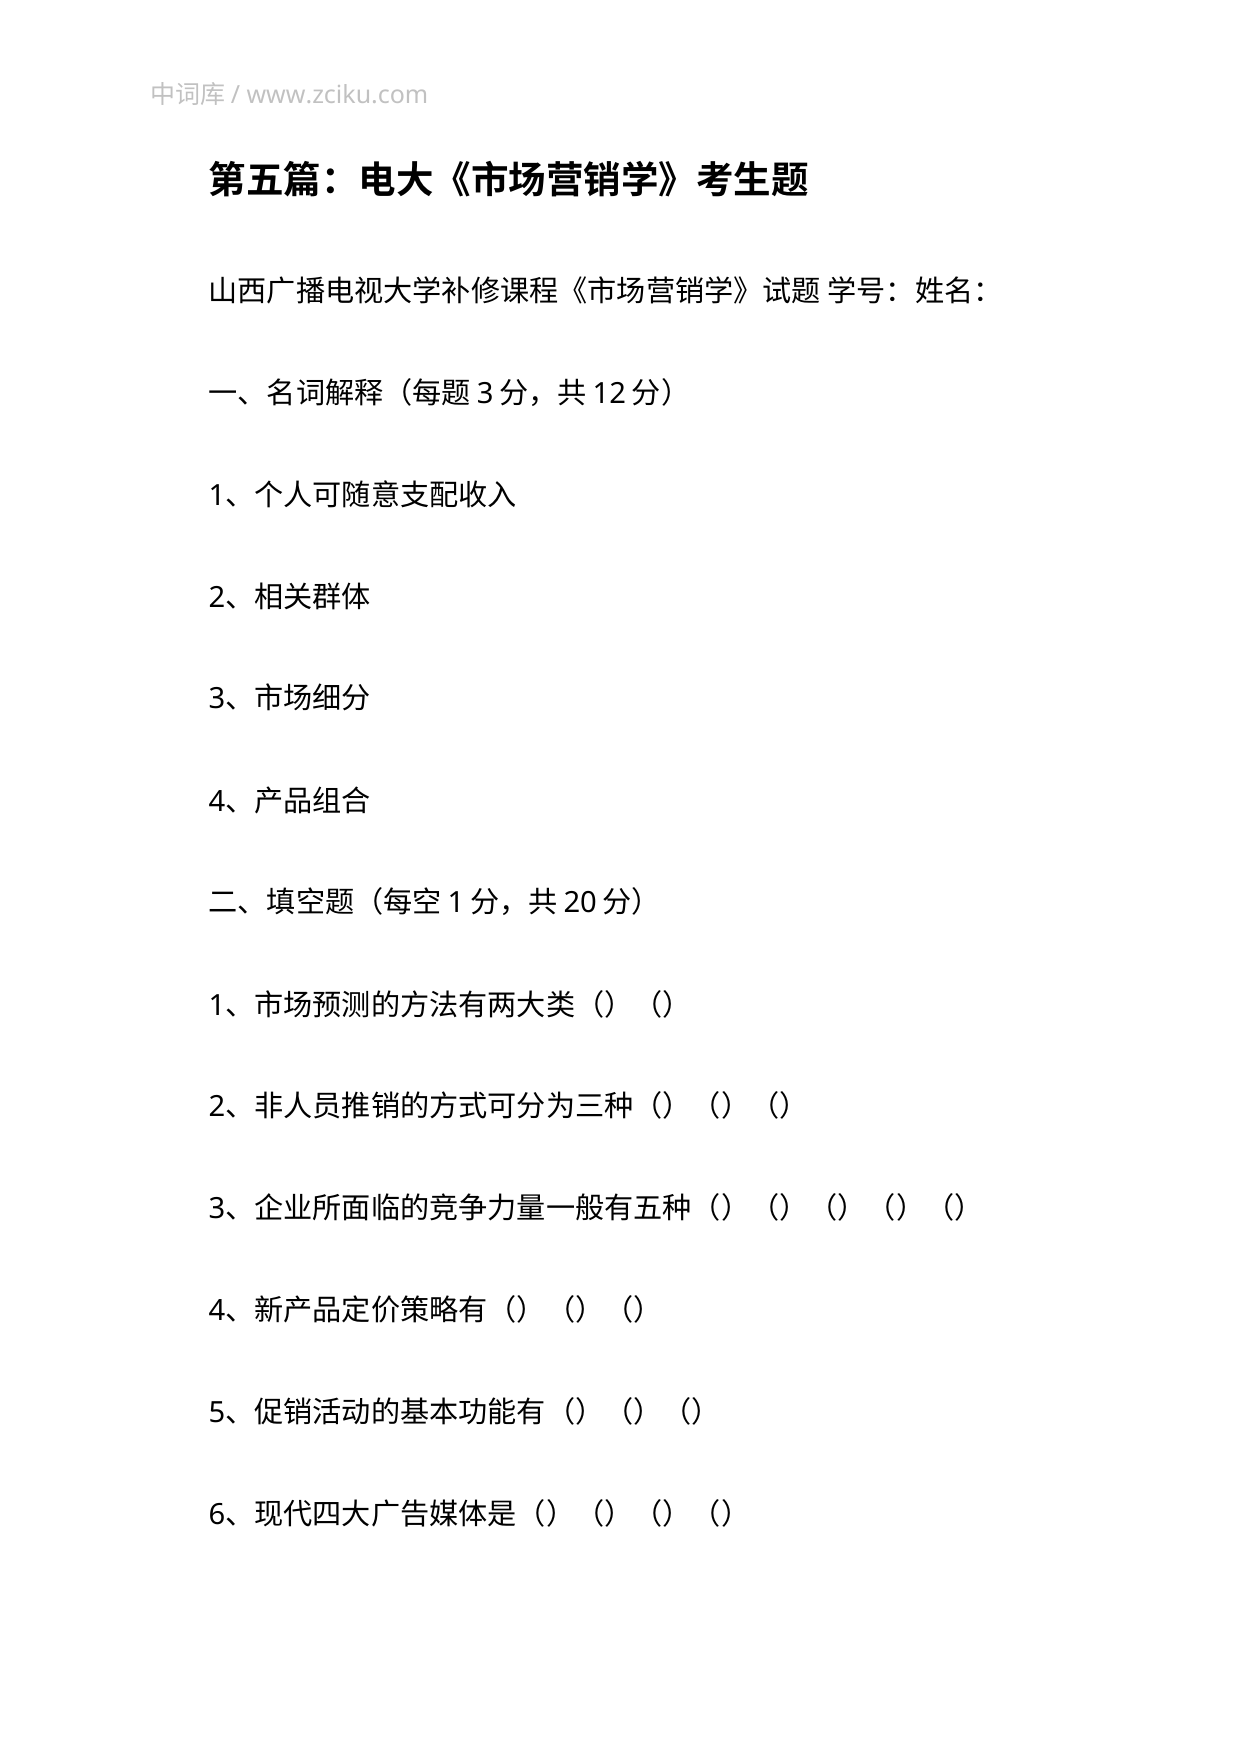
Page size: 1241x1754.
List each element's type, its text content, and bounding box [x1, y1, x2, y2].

text 1、个人可随意支配收入 [150, 471, 1090, 513]
text 6、现代四大广告媒体是（）（）（）（） [150, 1491, 1090, 1533]
text 1、市场预测的方法有两大类（）（） [150, 981, 1090, 1023]
text 4、产品组合 [150, 777, 1090, 819]
text 2、非人员推销的方式可分为三种（）（）（） [150, 1083, 1090, 1125]
text 3、企业所面临的竞争力量一般有五种（）（）（）（）（） [150, 1185, 1090, 1227]
text 第五篇：电大《市场营销学》考生题 [150, 150, 1090, 204]
text 二、填空题（每空1分，共20分） [150, 879, 1090, 921]
text 4、新产品定价策略有（）（）（） [150, 1287, 1090, 1329]
text 一、名词解释（每题3分，共12分） [150, 369, 1090, 412]
text 5、促销活动的基本功能有（）（）（） [150, 1389, 1090, 1431]
text 山西广播电视大学补修课程《市场营销学》试题 学号：姓名： [150, 267, 1090, 310]
text 3、市场细分 [150, 675, 1090, 717]
text 2、相关群体 [150, 573, 1090, 616]
